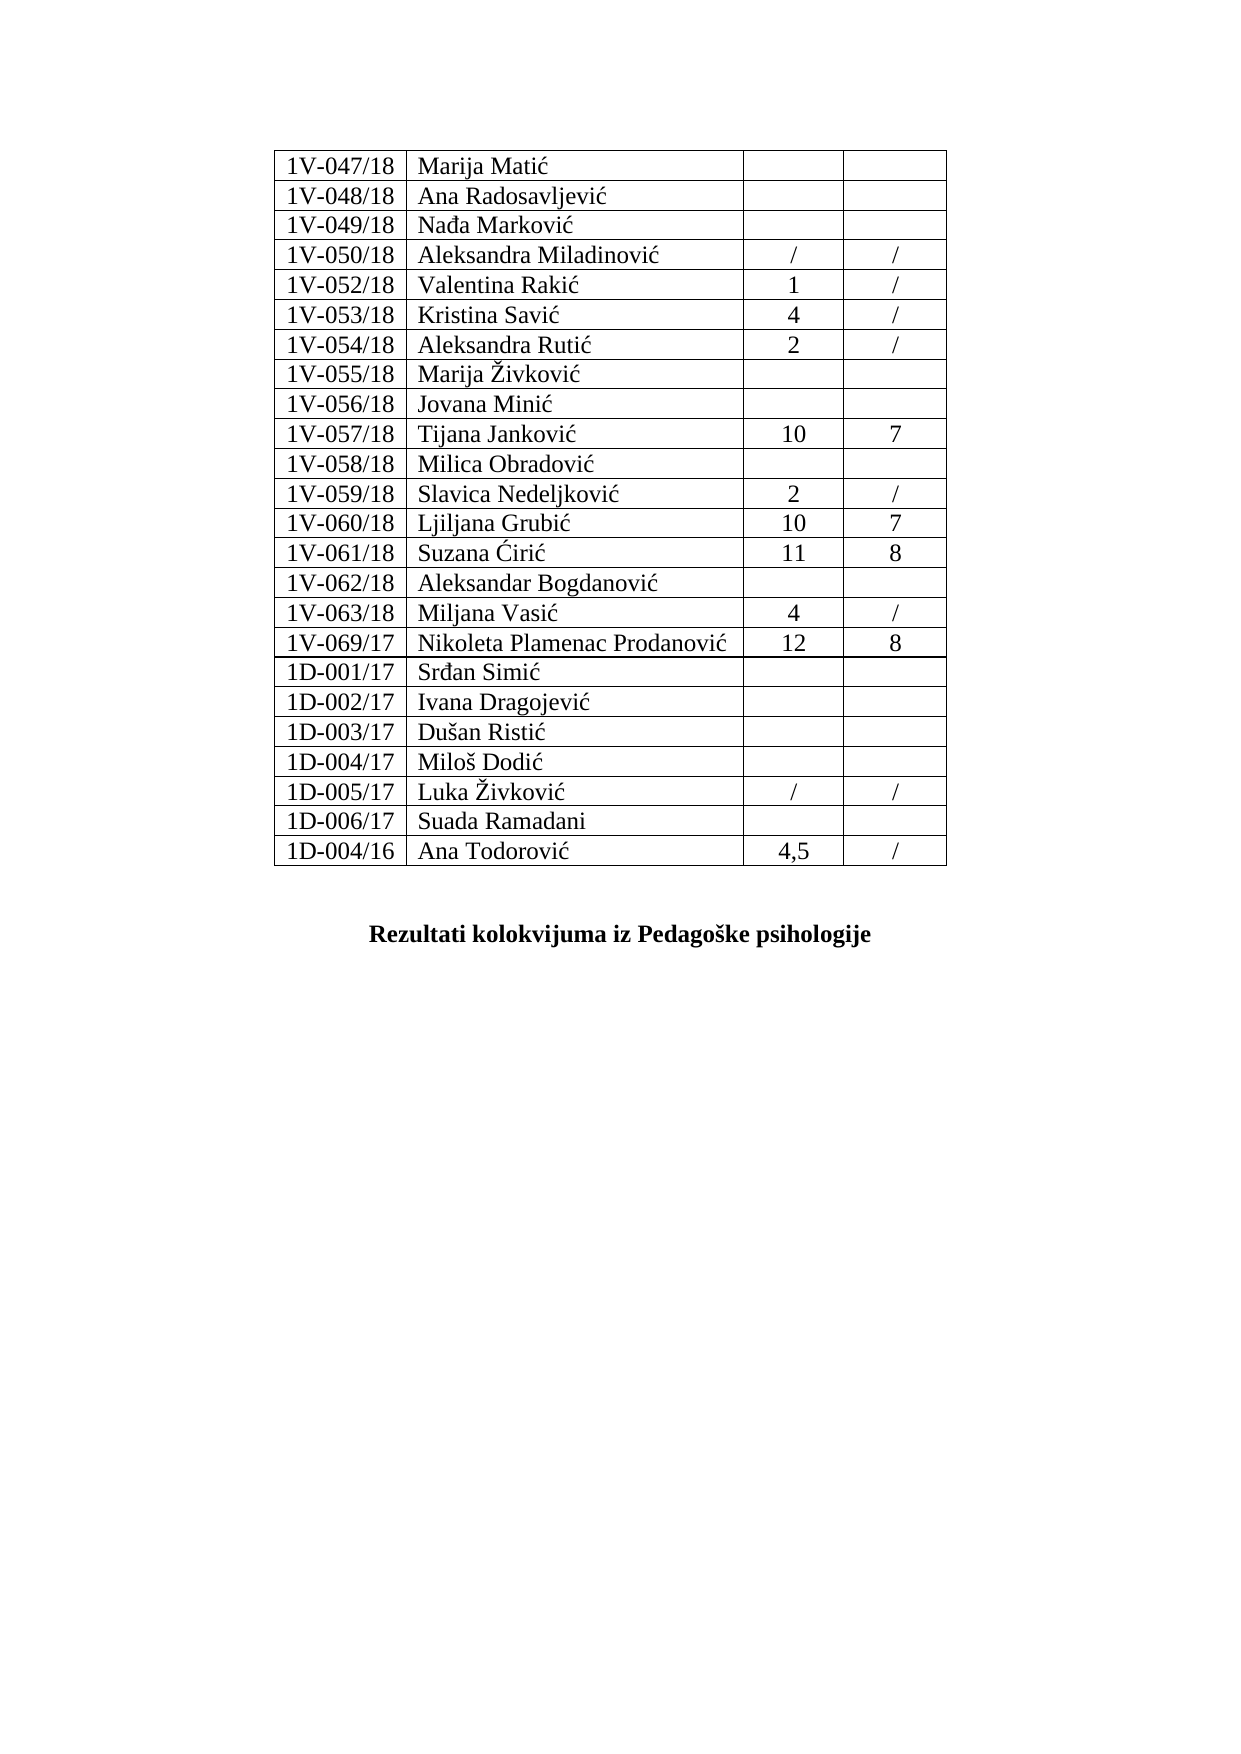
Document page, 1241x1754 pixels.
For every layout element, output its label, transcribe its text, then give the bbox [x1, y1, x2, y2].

table_cell Dušan Ristić [407, 717, 743, 746]
table_cell [844, 687, 946, 716]
table_cell 1V-057/18 [275, 419, 406, 448]
table_cell 1V-054/18 [275, 330, 406, 358]
table_cell 4 [744, 598, 843, 627]
table_cell 11 [744, 538, 843, 567]
table_cell / [844, 777, 946, 805]
table_cell [844, 360, 946, 388]
table_cell 1V-062/18 [275, 568, 406, 597]
table_cell [744, 747, 843, 776]
table_cell 4 [744, 300, 843, 329]
table_cell Valentina Rakić [407, 270, 743, 299]
table_cell 1V-059/18 [275, 479, 406, 507]
table_cell 1D-003/17 [275, 717, 406, 746]
table_cell 2 [744, 330, 843, 358]
table_cell [844, 389, 946, 418]
table_cell [844, 181, 946, 209]
table_cell 1V-069/17 [275, 628, 406, 656]
table_cell Aleksandar Bogdanović [407, 568, 743, 597]
table_cell [844, 806, 946, 835]
table_cell [844, 717, 946, 746]
table_cell / [844, 836, 946, 865]
table_cell Luka Živković [407, 777, 743, 805]
table_cell [744, 806, 843, 835]
table_cell 2 [744, 479, 843, 507]
table_cell [844, 747, 946, 776]
table_cell [744, 211, 843, 239]
table_cell 1V-061/18 [275, 538, 406, 567]
table_cell Marija Matić [407, 151, 743, 180]
table_cell 1V-047/18 [275, 151, 406, 180]
table_cell 7 [844, 419, 946, 448]
table_cell Milica Obradović [407, 449, 743, 478]
table_cell / [844, 240, 946, 269]
table_cell 10 [744, 419, 843, 448]
table_cell Aleksandra Rutić [407, 330, 743, 358]
table_cell Nikoleta Plamenac Prodanović [407, 628, 743, 656]
table_cell [744, 360, 843, 388]
table_cell [744, 658, 843, 686]
table_cell Marija Živković [407, 360, 743, 388]
table_cell 1D-006/17 [275, 806, 406, 835]
table_cell 12 [744, 628, 843, 656]
table_cell Miljana Vasić [407, 598, 743, 627]
table_cell / [744, 240, 843, 269]
table_cell 1V-049/18 [275, 211, 406, 239]
table_cell 1D-005/17 [275, 777, 406, 805]
table_cell [744, 717, 843, 746]
table_cell [744, 449, 843, 478]
table_cell 1D-004/17 [275, 747, 406, 776]
table_cell 1V-063/18 [275, 598, 406, 627]
table_cell [844, 658, 946, 686]
table_cell 1 [744, 270, 843, 299]
table_cell 1V-058/18 [275, 449, 406, 478]
table_cell Slavica Nedeljković [407, 479, 743, 507]
table_cell [744, 568, 843, 597]
table_cell Tijana Janković [407, 419, 743, 448]
table_cell Srđan Simić [407, 658, 743, 686]
table_cell [844, 211, 946, 239]
table_cell [844, 568, 946, 597]
table_cell Kristina Savić [407, 300, 743, 329]
table_cell / [744, 777, 843, 805]
table_cell [744, 151, 843, 180]
table_cell Suada Ramadani [407, 806, 743, 835]
table_cell 1V-060/18 [275, 509, 406, 537]
table_cell Ivana Dragojević [407, 687, 743, 716]
table_cell / [844, 300, 946, 329]
table_cell / [844, 598, 946, 627]
table_cell [744, 389, 843, 418]
table_cell 1V-055/18 [275, 360, 406, 388]
table_cell Miloš Dodić [407, 747, 743, 776]
table_cell 1D-002/17 [275, 687, 406, 716]
table_cell [744, 181, 843, 209]
table_cell 1V-052/18 [275, 270, 406, 299]
text Rezultati kolokvijuma iz Pedagoške psihologije [150, 919, 1090, 948]
table_cell [844, 151, 946, 180]
table_cell Jovana Minić [407, 389, 743, 418]
table_cell 1V-053/18 [275, 300, 406, 329]
table_cell 1V-056/18 [275, 389, 406, 418]
table_cell Ljiljana Grubić [407, 509, 743, 537]
table_cell / [844, 330, 946, 358]
table_cell 10 [744, 509, 843, 537]
table_cell 7 [844, 509, 946, 537]
table_cell Nađa Marković [407, 211, 743, 239]
table_cell / [844, 479, 946, 507]
table_cell Ana Todorović [407, 836, 743, 865]
table_cell 8 [844, 628, 946, 656]
table_cell 8 [844, 538, 946, 567]
table_cell 1V-048/18 [275, 181, 406, 209]
table_cell Ana Radosavljević [407, 181, 743, 209]
table_cell / [844, 270, 946, 299]
table_cell 4,5 [744, 836, 843, 865]
table_cell 1V-050/18 [275, 240, 406, 269]
table_cell 1D-001/17 [275, 658, 406, 686]
table_cell [844, 449, 946, 478]
table_cell Aleksandra Miladinović [407, 240, 743, 269]
table_cell 1D-004/16 [275, 836, 406, 865]
table_cell [744, 687, 843, 716]
table_cell Suzana Ćirić [407, 538, 743, 567]
